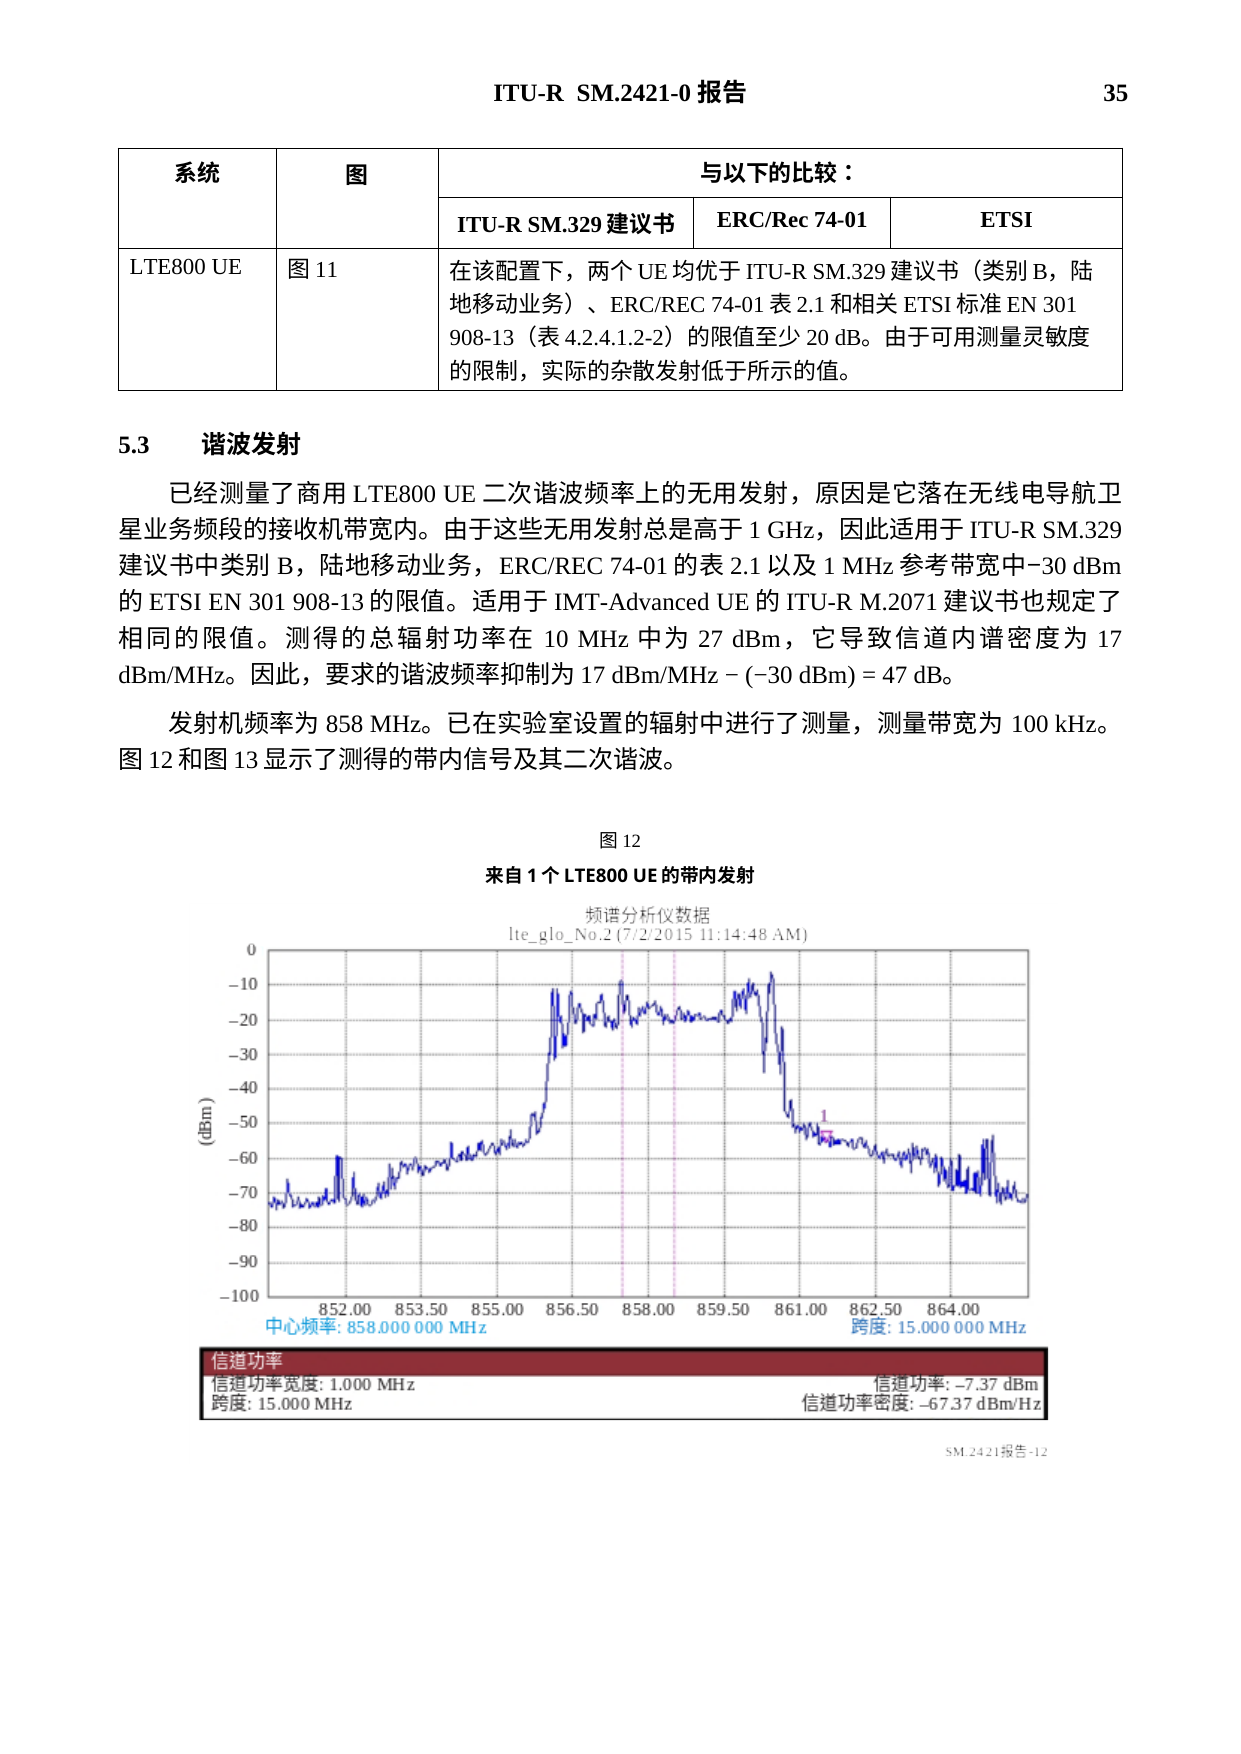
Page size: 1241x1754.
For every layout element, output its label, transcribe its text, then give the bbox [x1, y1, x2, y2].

table_cell ITU-R SM.329建议书 [439, 198, 693, 248]
text 发射机频率为858 MHz。已在实验室设置的辐射中进行了测量，测量带宽为100 kHz。图12和图13显示了测得的带内信号及其二次谐波。 [118, 703, 1122, 776]
table_header 与以下的比较： [439, 149, 1122, 197]
table_cell 图11 [277, 249, 438, 390]
table_header 系统 [119, 149, 276, 248]
text 已经测量了商用LTE800 UE二次谐波频率上的无用发射，原因是它落在无线电导航卫星业务频段的接收机带宽内。由于这些无用发射总是高于1 GHz，因此适用于ITU-R SM.329建议书中类别B，陆地移动业务，ERC/REC 74-01的表2.1以及1 MHz参考带宽中−30 dBm的ETSI EN 301 908-13的限值。适用于IMT-Advanced UE的ITU-R M.2071建议书也规定了相同的限值。测得的总辐射功率在10 MHz中为27 dBm，它导致信道内谱密度为17 dBm/MHz。因此，要求的谐波频率抑制为17 dBm/MHz − (−30 dBm) = 47 dB。 [118, 473, 1122, 691]
table_cell ETSI [891, 198, 1122, 248]
table_cell 在该配置下，两个UE均优于ITU-R SM.329建议书（类别B，陆地移动业务）、ERC/REC 74-01表2.1和相关ETSI标准EN 301 908-13（表4.2.4.1.2-2）的限值至少20 dB。由于可用测量灵敏度的限制，实际的杂散发射低于所示的值。 [439, 249, 1122, 390]
table_cell ERC/Rec 74-01 [694, 198, 890, 248]
subtitle 5.3 谐波发射 [118, 424, 1122, 461]
text 图12 [118, 826, 1122, 853]
table_cell LTE800 UE [119, 249, 276, 390]
table_header 图 [277, 149, 438, 248]
title 来自1个LTE800 UE的带内发射 [118, 861, 1122, 888]
